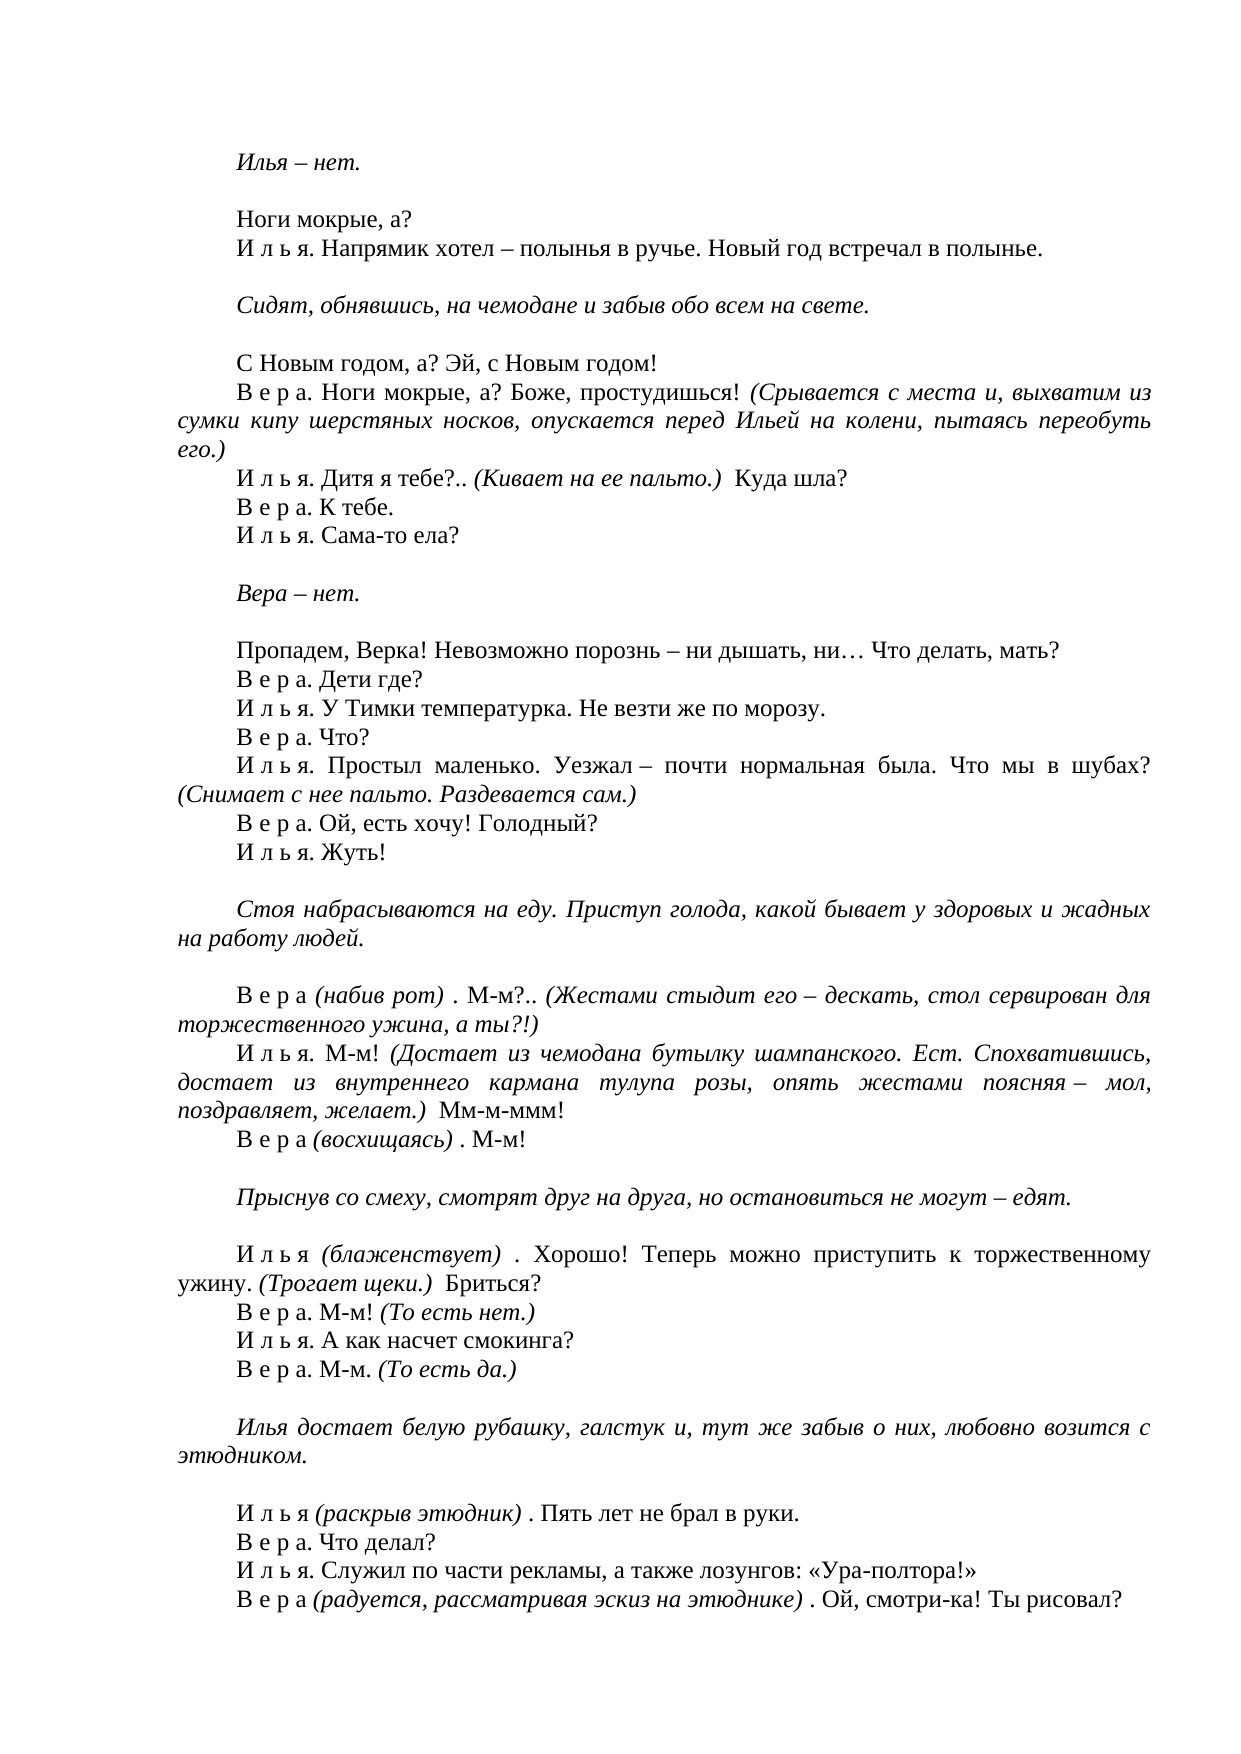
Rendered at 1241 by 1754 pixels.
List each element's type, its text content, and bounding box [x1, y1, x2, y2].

text Пропадем, Верка! Невозможно порознь – ни дышать, ни… Что делать, мать? [177, 636, 1152, 664]
text И л ь я. Напрямик хотел – полынья в ручье. Новый год встречал в полынье. [177, 233, 1152, 262]
text С Новым годом, а? Эй, с Новым годом! [177, 348, 1152, 377]
text И л ь я. А как насчет смокинга? [177, 1326, 1152, 1354]
text В е р а. К тебе. [177, 492, 1152, 521]
text И л ь я. Сама-то ела? [177, 521, 1152, 549]
text Илья – нет. [177, 147, 1152, 176]
text В е р а. Ой, есть хочу! Голодный? [177, 808, 1152, 837]
text В е р а (радуется, рассматривая эскиз на этюднике) . Ой, смотри-ка! Ты рисовал? [177, 1584, 1152, 1613]
text И л ь я. У Тимки температурка. Не везти же по морозу. [177, 693, 1152, 722]
text Илья достает белую рубашку, галстук и, тут же забыв о них, любовно возится с этюдником. [177, 1412, 1152, 1469]
text Стоя набрасываются на еду. Приступ голода, какой бывает у здоровых и жадных на работу людей. [177, 894, 1152, 952]
text И л ь я. М-м! (Достает из чемодана бутылку шампанского. Ест. Спохватившись, достает из внутреннего кармана тулупа розы, опять жестами поясняя – мол, поздравляет, желает.) Мм-м-ммм! [177, 1038, 1152, 1124]
text Сидят, обнявшись, на чемодане и забыв обо всем на свете. [177, 291, 1152, 319]
text В е р а. Ноги мокрые, а? Боже, простудишься! (Срывается с места и, выхватим из сумки кипу шерстяных носков, опускается перед Ильей на колени, пытаясь переобуть его.) [177, 377, 1152, 463]
text В е р а. Что делал? [177, 1527, 1152, 1556]
text В е р а (восхищаясь) . М-м! [177, 1124, 1152, 1153]
text Ноги мокрые, а? [177, 204, 1152, 233]
text И л ь я. Жуть! [177, 837, 1152, 866]
text Вера – нет. [177, 578, 1152, 607]
text В е р а. М-м! (То есть нет.) [177, 1297, 1152, 1326]
text И л ь я. Простыл маленько. Уезжал – почти нормальная была. Что мы в шубах? (Снимает с нее пальто. Раздевается сам.) [177, 751, 1152, 808]
text И л ь я (раскрыв этюдник) . Пять лет не брал в руки. [177, 1498, 1152, 1527]
text И л ь я. Служил по части рекламы, а также лозунгов: «Ура-полтора!» [177, 1556, 1152, 1584]
text В е р а. М-м. (То есть да.) [177, 1354, 1152, 1383]
text Прыснув со смеху, смотрят друг на друга, но остановиться не могут – едят. [177, 1182, 1152, 1211]
text И л ь я. Дитя я тебе?.. (Кивает на ее пальто.) Куда шла? [177, 463, 1152, 492]
text В е р а. Что? [177, 722, 1152, 751]
text В е р а (набив рот) . М-м?.. (Жестами стыдит его – дескать, стол сервирован для торжественного ужина, а ты?!) [177, 981, 1152, 1038]
text В е р а. Дети где? [177, 664, 1152, 693]
text И л ь я (блаженствует) . Хорошо! Теперь можно приступить к торжественному ужину. (Трогает щеки.) Бриться? [177, 1239, 1152, 1297]
